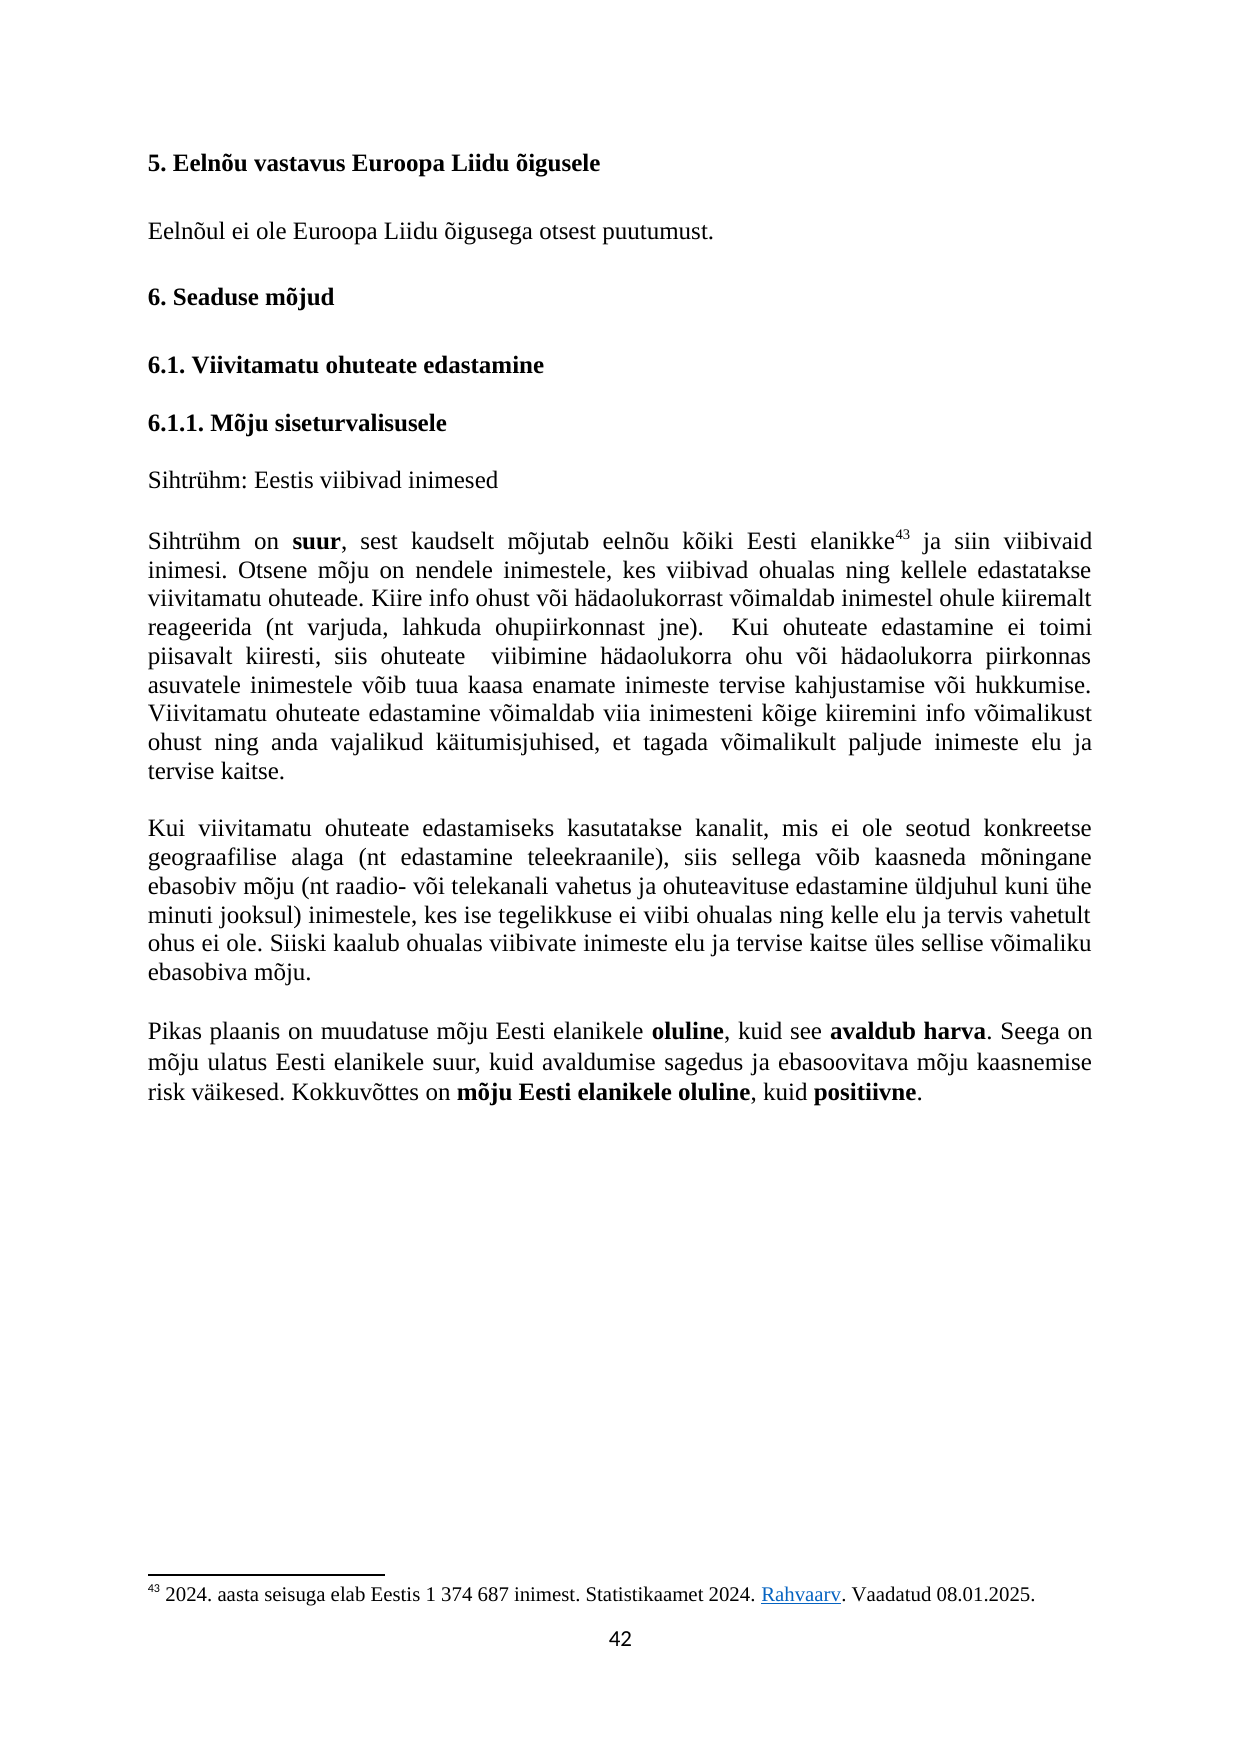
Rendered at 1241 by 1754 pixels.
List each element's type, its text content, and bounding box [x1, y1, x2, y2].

text Pikas plaanis on muudatuse mõju Eesti elanikele oluline, kuid see avaldub harva. Seega on mõju ulatus Eesti elanikele suur, kuid avaldumise sagedus ja ebasoovitava mõju kaasnemise risk väikesed. Kokkuvõttes on mõju Eesti elanikele oluline, kuid positiivne. [148, 1016, 1093, 1106]
text Sihtrühm: Eestis viibivad inimesed [148, 465, 1093, 494]
text 6.1.1. Mõju siseturvalisusele [148, 408, 1093, 436]
text Eelnõul ei ole Euroopa Liidu õigusega otsest puutumust. [148, 216, 1093, 244]
text 6.1. Viivitamatu ohuteate edastamine [148, 350, 1093, 379]
subtitle 6. Seaduse mõjud [148, 282, 1093, 311]
subtitle 5. Eelnõu vastavus Euroopa Liidu õigusele [148, 148, 1093, 176]
text Sihtrühm on suur, sest kaudselt mõjutab eelnõu kõiki Eesti elanikke ja siin viibivaid inimesi. Otsene mõju on nendele inimestele, kes viibivad ohualas ning kellele edastatakse viivitamatu ohuteade. Kiire info ohust või hädaolukorrast võimaldab inimestel ohule kiiremalt reageerida (nt varjuda, lahkuda ohupiirkonnast jne). Kui ohuteate edastamine ei toimi piisavalt kiiresti, siis ohuteate viibimine hädaolukorra ohu või hädaolukorra piirkonnas asuvatele inimestele võib tuua kaasa enamate inimeste tervise kahjustamise või hukkumise. Viivitamatu ohuteate edastamine võimaldab viia inimesteni kõige kiiremini info võimalikust ohust ning anda vajalikud käitumisjuhised, et tagada võimalikult paljude inimeste elu ja tervise kaitse. [148, 526, 1093, 785]
text Kui viivitamatu ohuteate edastamiseks kasutatakse kanalit, mis ei ole seotud konkreetse geograafilise alaga (nt edastamine teleekraanile), siis sellega võib kaasneda mõningane ebasobiv mõju (nt raadio- või telekanali vahetus ja ohuteavituse edastamine üldjuhul kuni ühe minuti jooksul) inimestele, kes ise tegelikkuse ei viibi ohualas ning kelle elu ja tervis vahetult ohus ei ole. Siiski kaalub ohualas viibivate inimeste elu ja tervise kaitse üles sellise võimaliku ebasobiva mõju. [148, 813, 1093, 986]
